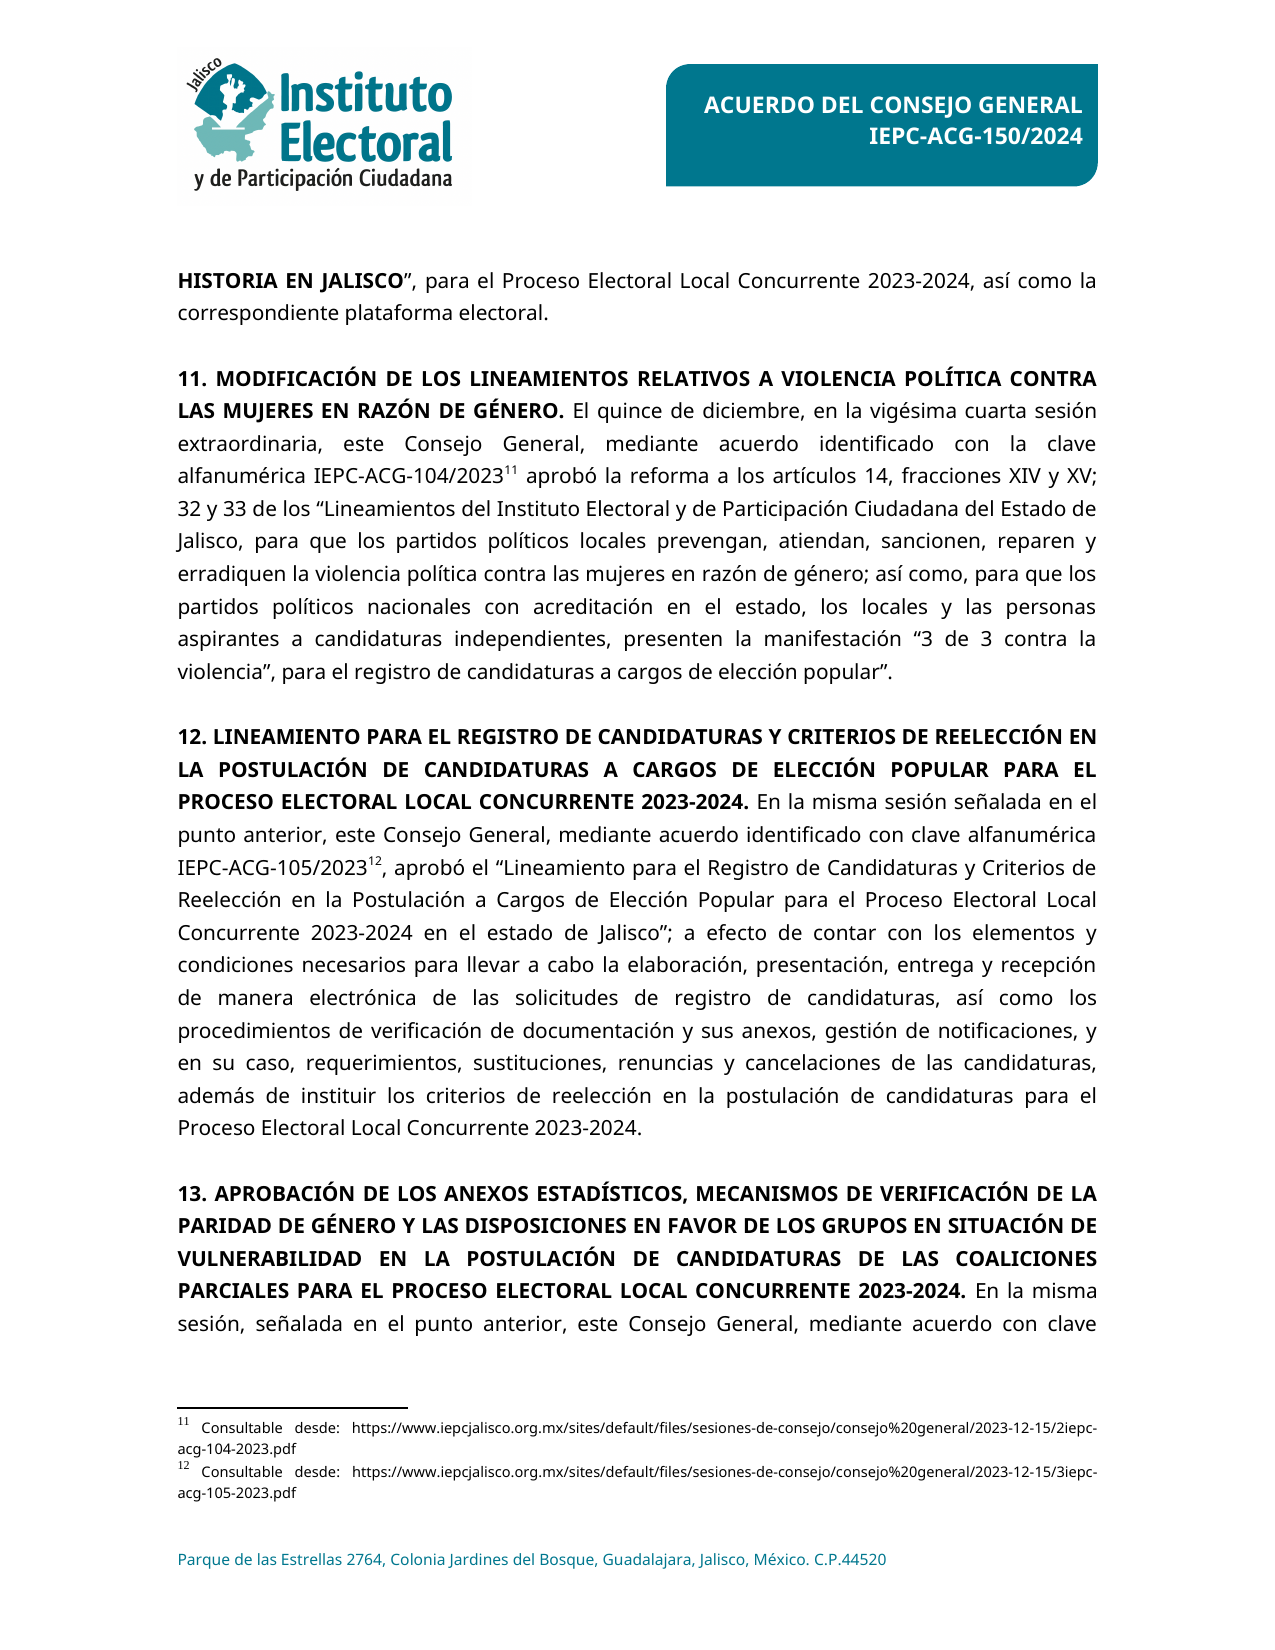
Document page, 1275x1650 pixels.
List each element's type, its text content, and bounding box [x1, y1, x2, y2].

picture [177, 47, 473, 206]
text 12. LINEAMIENTO PARA EL REGISTRO DE CANDIDATURAS Y CRITERIOS DE REELECCIÓN EN LA POSTULACIÓN DE CANDIDATURAS A CARGOS DE ELECCIÓN POPULAR PARA EL PROCESO ELECTORAL LOCAL CONCURRENTE 2023-2024. En la misma sesión señalada en el punto anterior, este Consejo General, mediante acuerdo identificado con clave alfanumérica IEPC-ACG-105/2023, aprobó el “Lineamiento para el Registro de Candidaturas y Criterios de Reelección en la Postulación a Cargos de Elección Popular para el Proceso Electoral Local Concurrente 2023-2024 en el estado de Jalisco”; a efecto de contar con los elementos y condiciones necesarios para llevar a cabo la elaboración, presentación, entrega y recepción de manera electrónica de las solicitudes de registro de candidaturas, así como los procedimientos de verificación de documentación y sus anexos, gestión de notificaciones, y en su caso, requerimientos, sustituciones, renuncias y cancelaciones de las candidaturas, además de instituir los criterios de reelección en la postulación de candidaturas para el Proceso Electoral Local Concurrente 2023-2024. [177, 722, 1098, 1142]
text 11. MODIFICACIÓN DE LOS LINEAMIENTOS RELATIVOS A VIOLENCIA POLÍTICA CONTRA LAS MUJERES EN RAZÓN DE GÉNERO. El quince de diciembre, en la vigésima cuarta sesión extraordinaria, este Consejo General, mediante acuerdo identificado con la clave alfanumérica IEPC-ACG-104/2023 aprobó la reforma a los artículos 14, fracciones XIV y XV; 32 y 33 de los “Lineamientos del Instituto Electoral y de Participación Ciudadana del Estado de Jalisco, para que los partidos políticos locales prevengan, atiendan, sancionen, reparen y erradiquen la violencia política contra las mujeres en razón de género; así como, para que los partidos políticos nacionales con acreditación en el estado, los locales y las personas aspirantes a candidaturas independientes, presenten la manifestación “3 de 3 contra la violencia”, para el registro de candidaturas a cargos de elección popular”. [177, 364, 1098, 686]
